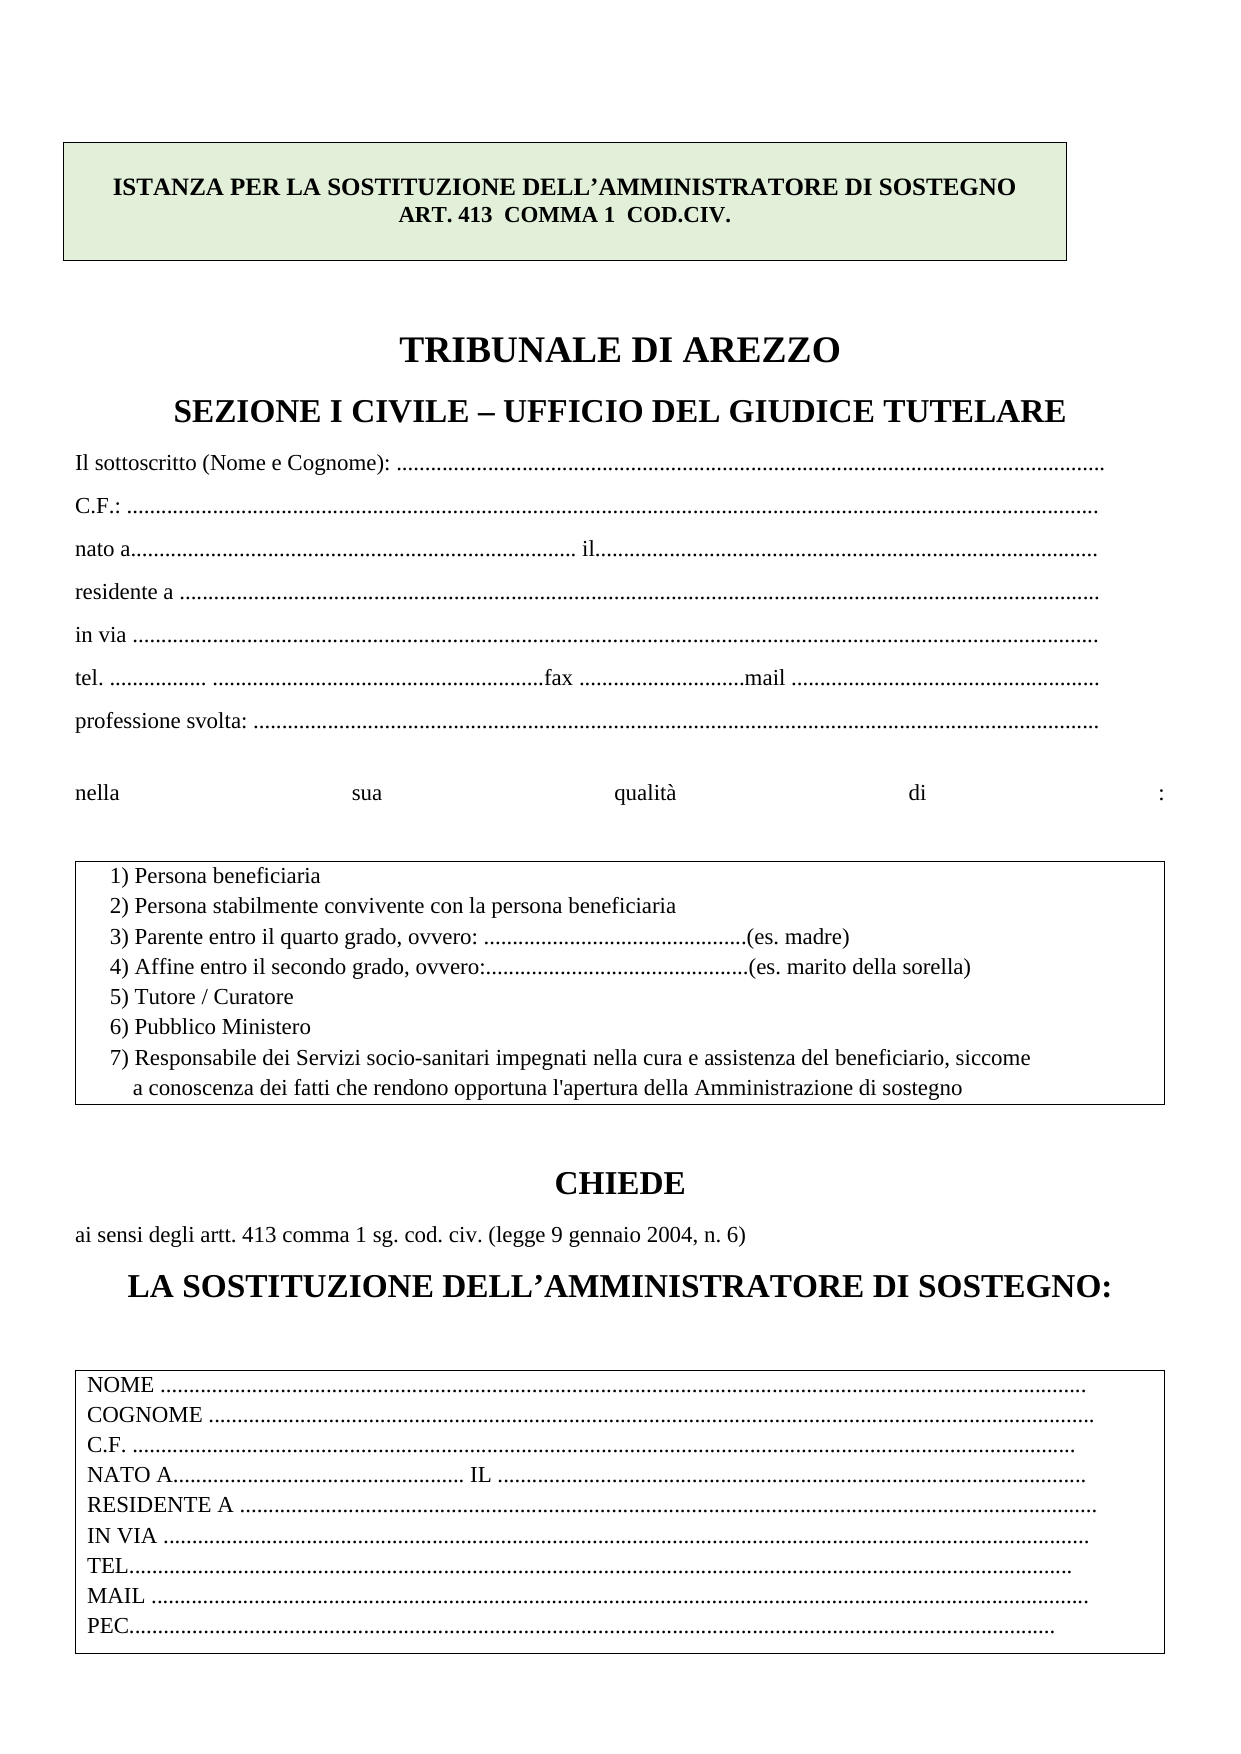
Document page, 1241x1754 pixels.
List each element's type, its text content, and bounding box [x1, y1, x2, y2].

text tel. ................. ..........................................................fax .............................mail ...................................................... [75, 664, 1165, 691]
text nella sua qualità di : [75, 779, 1165, 842]
table_header NOME .................................................................................................................................................................. COGNOME ........................................................................................................................................................... C.F. ..................................................................................................................................................................... NATO A................................................... IL ....................................................................................................... RESIDENTE A ...................................................................................................................................................... IN VIA .................................................................................................................................................................. TEL..................................................................................................................................................................... MAIL .................................................................................................................................................................... PEC.................................................................................................................................................................. [76, 1371, 1164, 1653]
text TRIBUNALE DI AREZZO [75, 328, 1165, 371]
table_header 1) Persona beneficiaria 2) Persona stabilmente convivente con la persona beneficiaria 3) Parente entro il quarto grado, ovvero: ..............................................(es. madre) 4) Affine entro il secondo grado, ovvero:..............................................(es. marito della sorella) 5) Tutore / Curatore 6) Pubblico Ministero 7) Responsabile dei Servizi socio-sanitari impegnati nella cura e assistenza del beneficiario, siccome a conoscenza dei fatti che rendono opportuna l'apertura della Amministrazione di sostegno [76, 862, 1164, 1104]
text nato a.............................................................................. il........................................................................................ [75, 535, 1165, 562]
text Il sottoscritto (Nome e Cognome): ............................................................................................................................ [75, 449, 1165, 476]
text C.F.: .......................................................................................................................................................................... [75, 492, 1165, 518]
text residente a ................................................................................................................................................................. [75, 578, 1165, 604]
text SEZIONE I CIVILE – UFFICIO DEL GIUDICE TUTELARE [75, 391, 1165, 429]
text ai sensi degli artt. 413 comma 1 sg. cod. civ. (legge 9 gennaio 2004, n. 6) [75, 1221, 1165, 1248]
text LA SOSTITUZIONE DELL’AMMINISTRATORE DI SOSTEGNO: [75, 1267, 1165, 1305]
text CHIEDE [75, 1163, 1165, 1202]
text in via ......................................................................................................................................................................... [75, 621, 1165, 648]
text professione svolta: .................................................................................................................................................... [75, 707, 1165, 734]
table_header ISTANZA PER LA SOSTITUZIONE DELL’AMMINISTRATORE DI SOSTEGNO ART. 413 COMMA 1 COD.CIV. [64, 143, 1066, 260]
